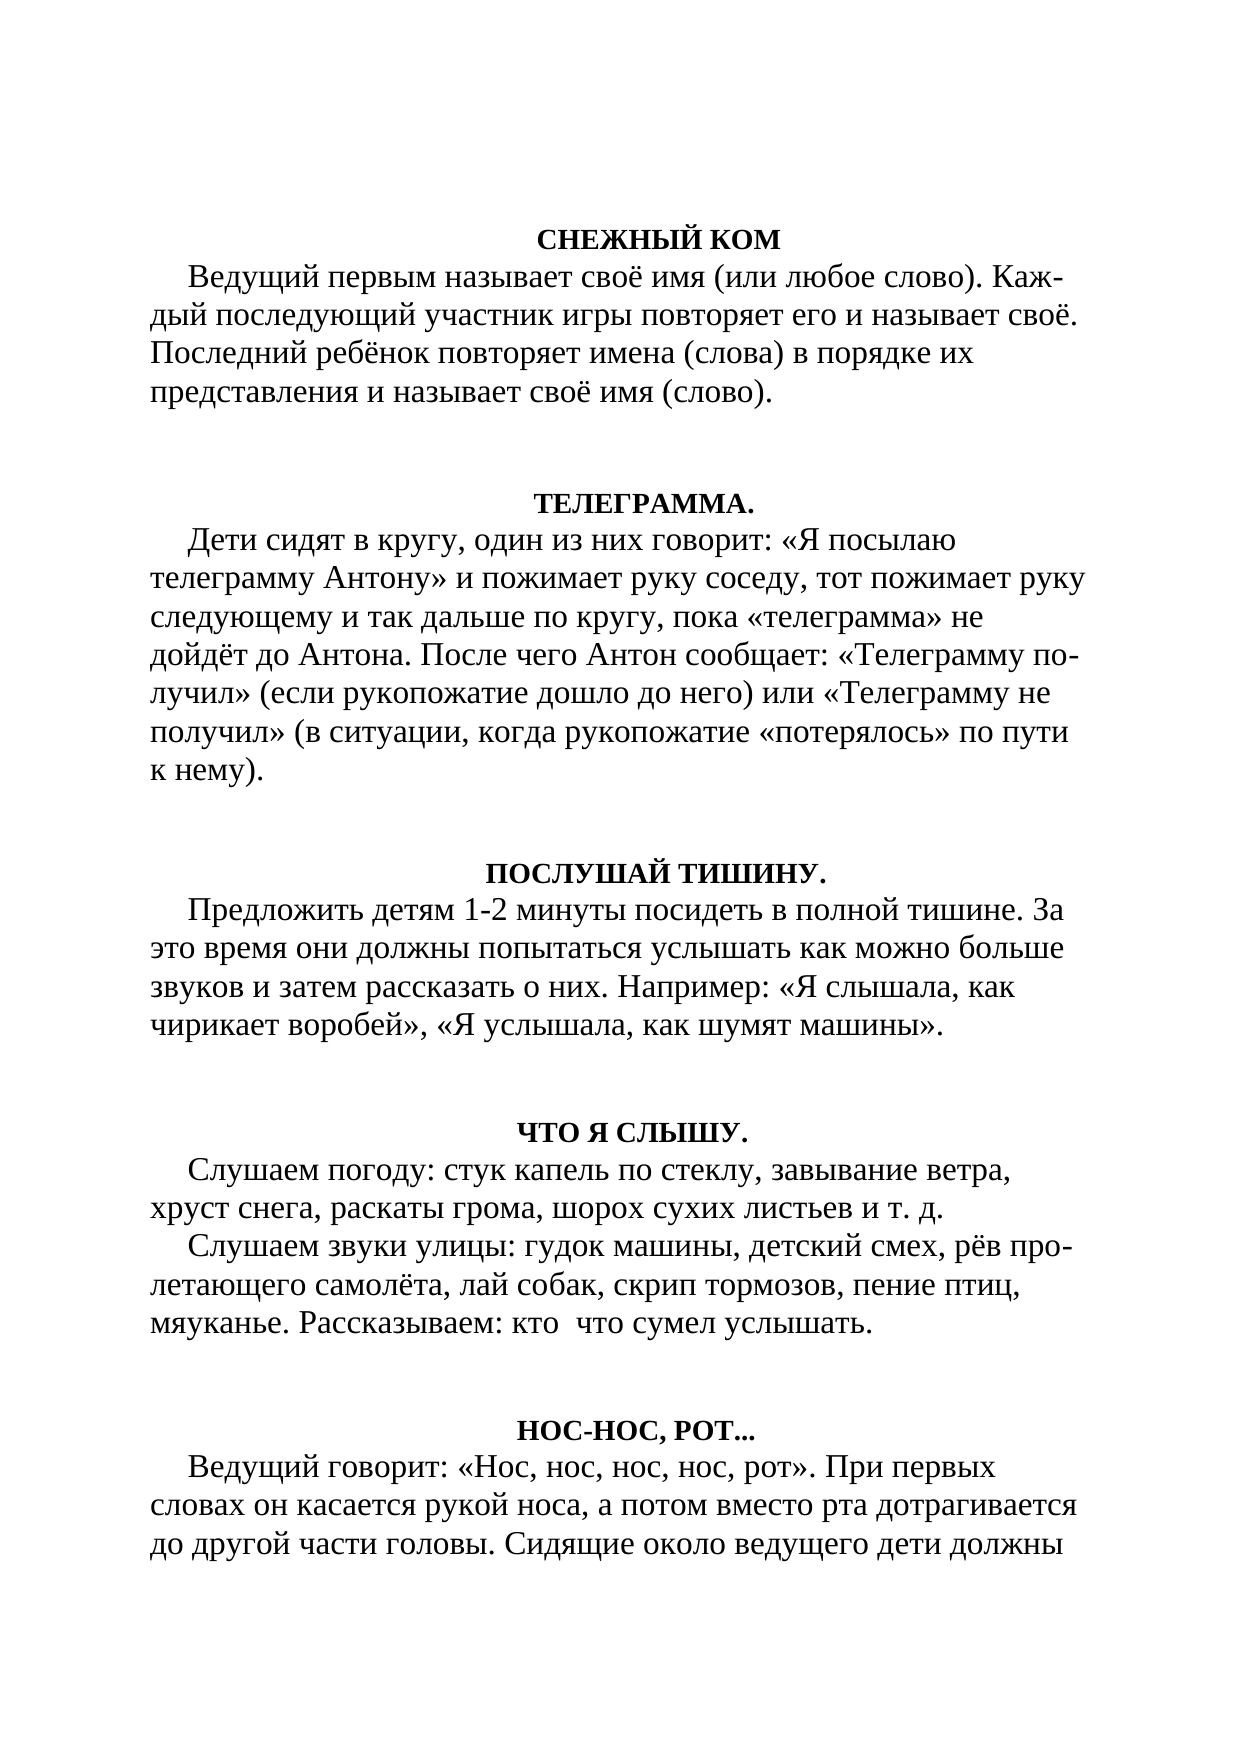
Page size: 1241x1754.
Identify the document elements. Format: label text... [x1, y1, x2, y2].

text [150, 1446, 1090, 1561]
text ПОСЛУШАЙ ТИШИНУ. [150, 856, 1090, 889]
text ТЕЛЕГРАММА. [150, 486, 1090, 519]
text Ведущий первым называет своё имя (или любое слово). Каждый последующий участник игры повторяет его и называет своё. Последний ребёнок повторяет имена (слова) в порядке их представления и называет своё имя (слово). [150, 256, 1090, 409]
text ЧТО Я СЛЫШУ. [150, 1115, 1090, 1149]
text Слушаем звуки улицы: гудок машины, детский смех, рёв пролетающего самолёта, лай собак, скрип тормозов, пение птиц, мяуканье. Рассказываем: кто что сумел услышать. [150, 1225, 1090, 1340]
text СНЕЖНЫЙ КОМ [150, 222, 1090, 256]
text Дети сидят в кругу, один из них говорит: «Я посылаю телеграмму Антону» и пожимает руку соседу, тот пожимает руку следующему и так дальше по кругу, пока «телеграмма» не дойдёт до Антона. После чего Антон сообщает: «Телеграмму получил» (если рукопожатие дошло до него) или «Телеграмму не получил» (в ситуации, когда рукопожатие «потерялось» по пути к нему). [150, 519, 1090, 788]
text Слушаем погоду: стук капель по стеклу, завывание ветра, хруст снега, раскаты грома, шорох сухих листьев и т. д. [150, 1149, 1090, 1225]
text Предложить детям 1-2 минуты посидеть в полной тишине. За это время они должны попытаться услышать как можно больше звуков и затем рассказать о них. Например: «Я слышала, как чирикает воробей», «Я услышала, как шумят машины». [150, 889, 1090, 1043]
text НОС-НОС, РОТ... [150, 1413, 1090, 1446]
